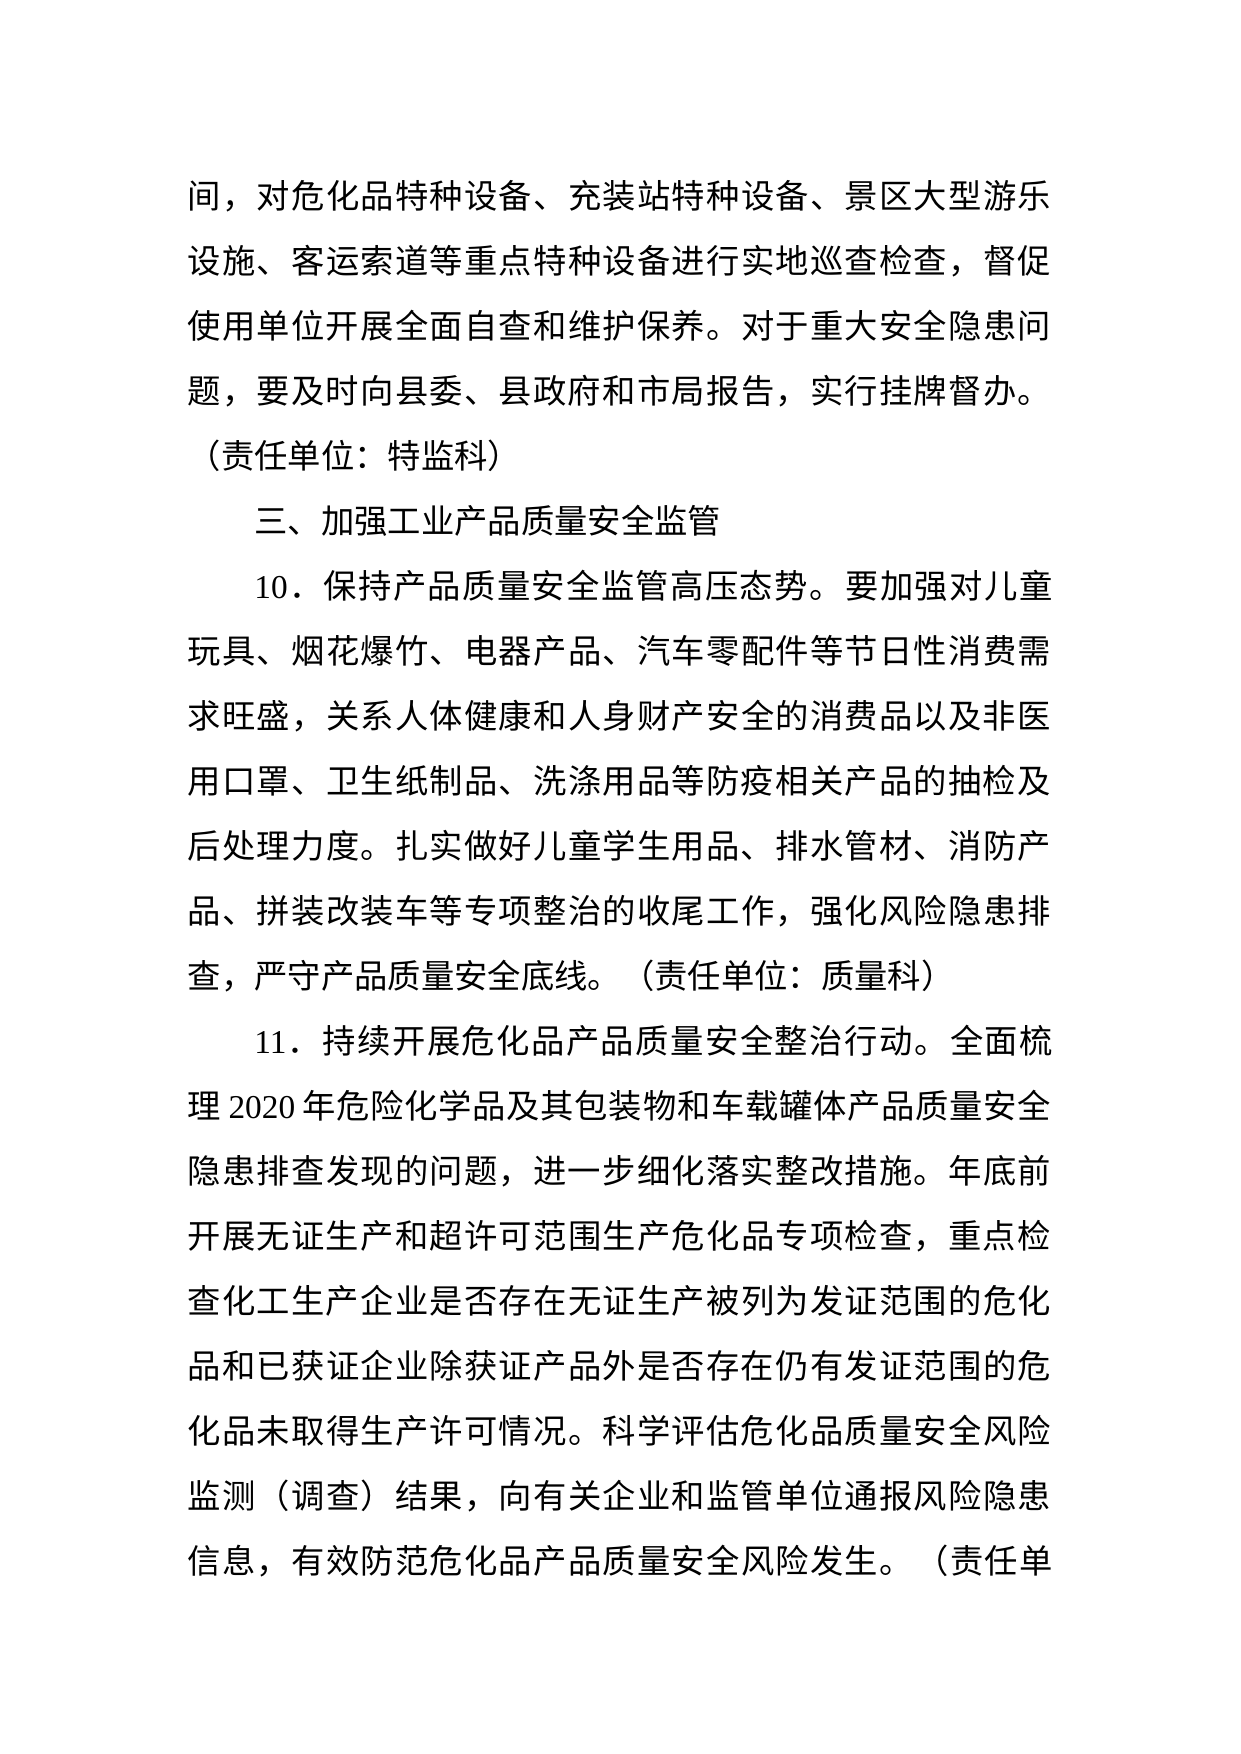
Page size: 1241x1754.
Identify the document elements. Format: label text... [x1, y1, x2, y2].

text 三、加强工业产品质量安全监管 [187, 487, 1053, 552]
text 10．保持产品质量安全监管高压态势。要加强对儿童玩具、烟花爆竹、电器产品、汽车零配件等节日性消费需求旺盛，关系人体健康和人身财产安全的消费品以及非医用口罩、卫生纸制品、洗涤用品等防疫相关产品的抽检及后处理力度。扎实做好儿童学生用品、排水管材、消防产品、拼装改装车等专项整治的收尾工作，强化风险隐患排查，严守产品质量安全底线。（责任单位：质量科） [187, 552, 1053, 1007]
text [187, 162, 1053, 487]
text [187, 1007, 1053, 1592]
